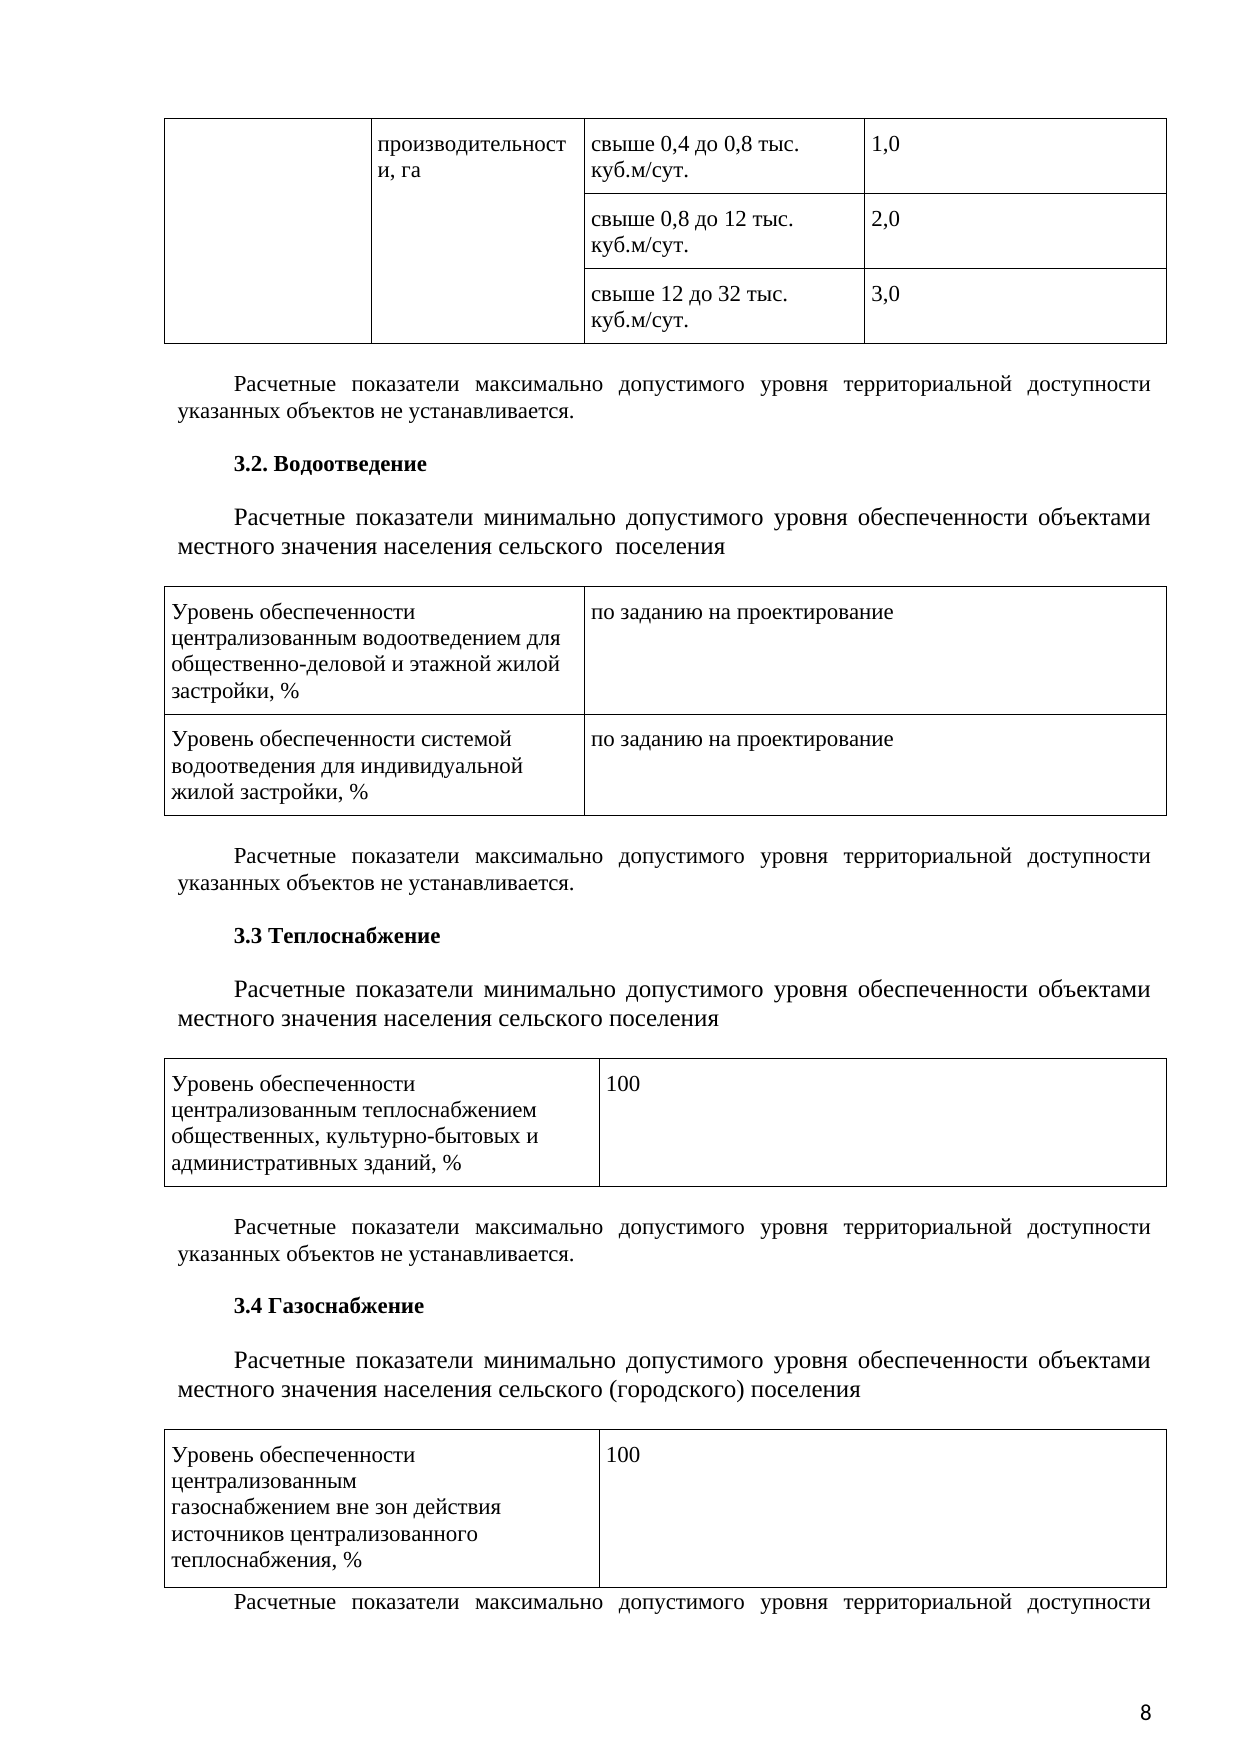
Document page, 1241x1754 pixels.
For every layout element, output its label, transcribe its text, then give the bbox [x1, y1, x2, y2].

text Расчетные показатели максимально допустимого уровня территориальной доступности указанных объектов не устанавливается. [177, 371, 1152, 423]
table_header Уровень обеспеченности централизованным теплоснабжением общественных, культурно-бытовых и административных зданий, % [165, 1059, 599, 1186]
table_cell свыше 12 до 32 тыс. куб.м/сут. [585, 269, 864, 343]
table_cell 2,0 [865, 194, 1166, 268]
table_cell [372, 119, 584, 343]
text Расчетные показатели минимально допустимого уровня обеспеченности объектами местного значения населения сельского (городского) поселения [177, 1345, 1152, 1403]
table_cell 1,0 [865, 119, 1166, 193]
table_cell свыше 0,4 до 0,8 тыс. куб.м/сут. [585, 119, 864, 193]
table_header 100 [600, 1059, 1166, 1186]
text 3.2. Водоотведение [177, 449, 1152, 476]
text Расчетные показатели минимально допустимого уровня обеспеченности объектами местного значения населения сельского поселения [177, 974, 1152, 1032]
text 3.4 Газоснабжение [177, 1292, 1152, 1319]
text Расчетные показатели максимально допустимого уровня территориальной доступности указанных объектов не устанавливается. [177, 843, 1152, 895]
text 3.3 Теплоснабжение [177, 922, 1152, 948]
table_cell Уровень обеспеченности системой водоотведения для индивидуальной жилой застройки, % [165, 715, 584, 815]
text Расчетные показатели минимально допустимого уровня обеспеченности объектами местного значения населения сельского поселения [177, 502, 1152, 560]
table_cell свыше 0,8 до 12 тыс. куб.м/сут. [585, 194, 864, 268]
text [177, 1588, 1152, 1614]
table_header Уровень обеспеченности централизованным газоснабжением вне зон действия источников централизованного теплоснабжения, % [165, 1430, 599, 1587]
text Расчетные показатели максимально допустимого уровня территориальной доступности указанных объектов не устанавливается. [177, 1213, 1152, 1266]
table_cell по заданию на проектирование [585, 715, 1166, 815]
table_header по заданию на проектирование [585, 587, 1166, 714]
table_header 100 [600, 1430, 1166, 1587]
table_header Уровень обеспеченности централизованным водоотведением для общественно-деловой и этажной жилой застройки, % [165, 587, 584, 714]
table_cell 3,0 [865, 269, 1166, 343]
